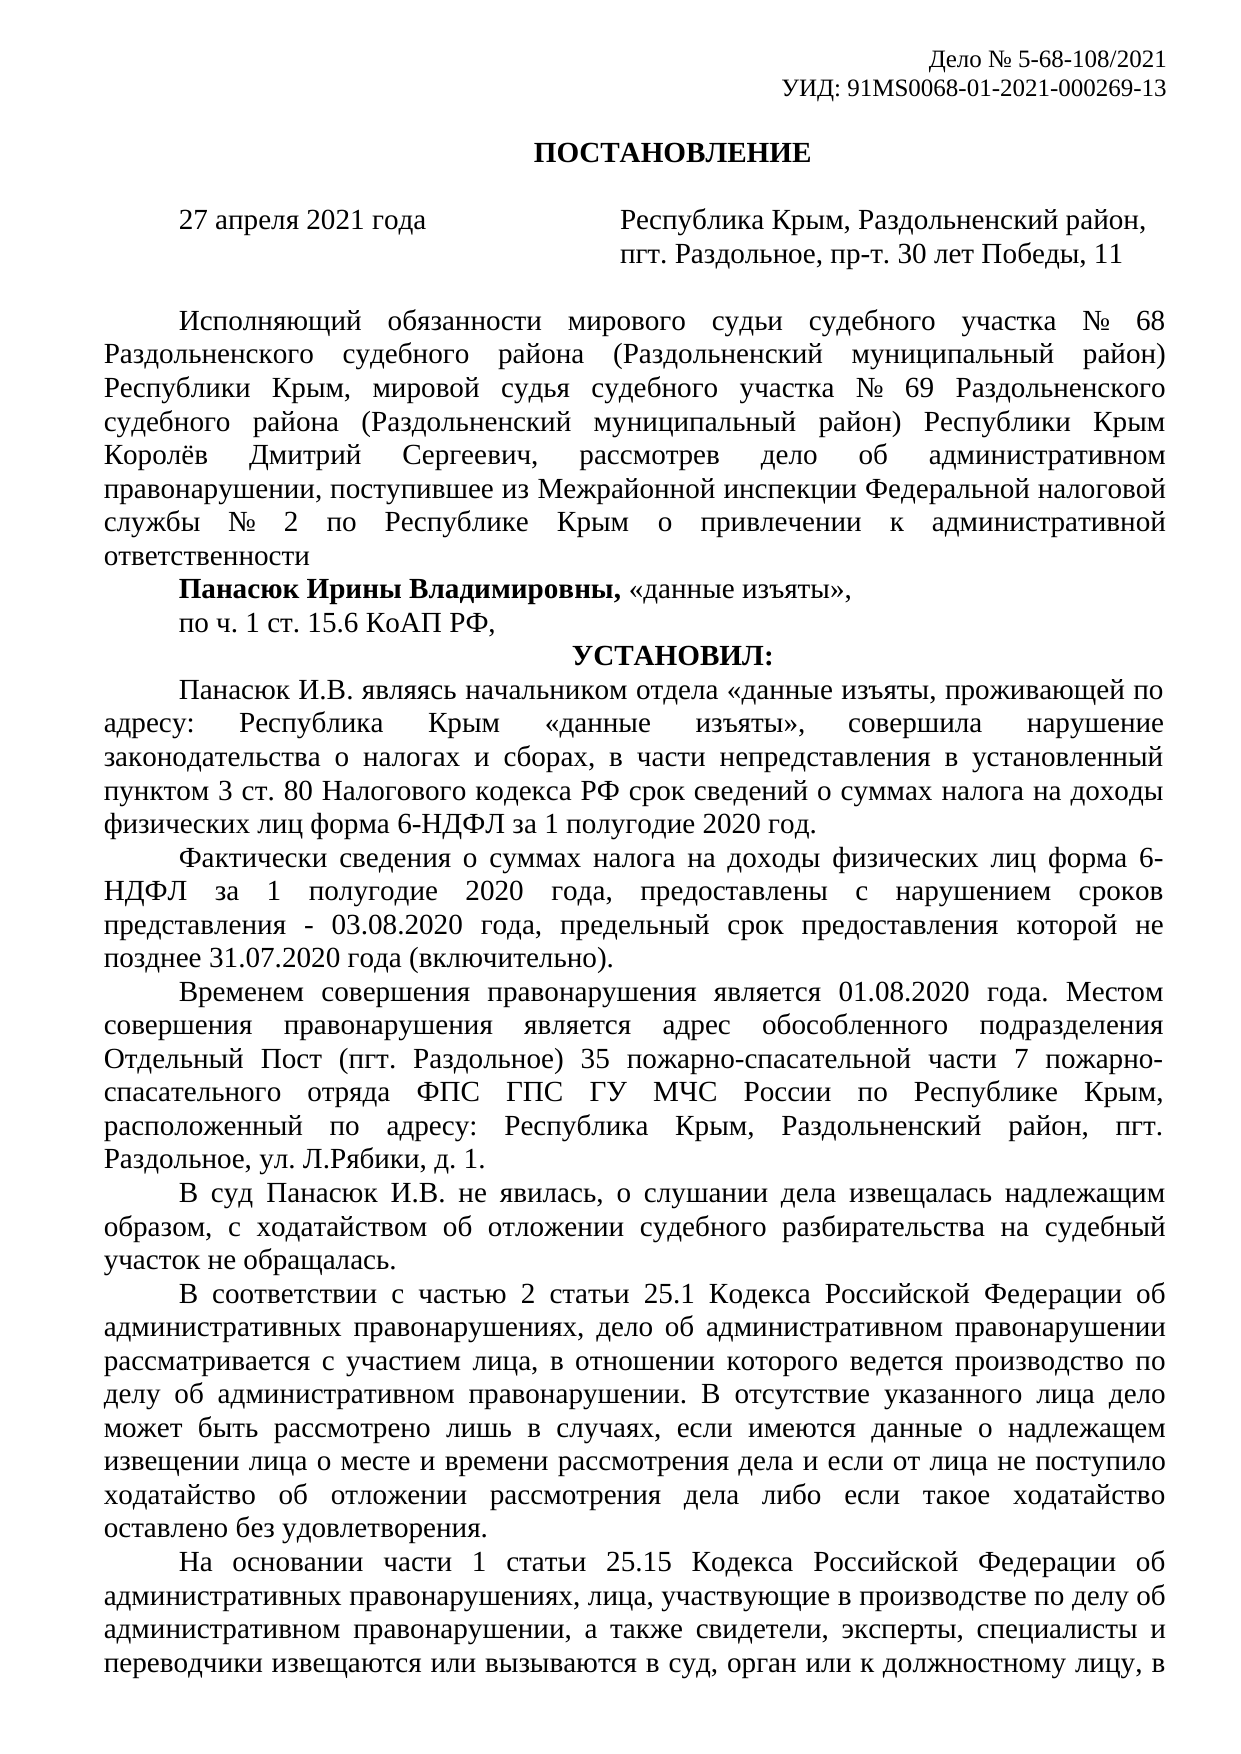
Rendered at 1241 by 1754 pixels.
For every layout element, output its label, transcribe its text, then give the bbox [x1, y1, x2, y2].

text Дело № 5-68-108/2021 [103, 44, 1167, 73]
text В соответствии с частью 2 статьи 25.1 Кодекса Российской Федерации об административных правонарушениях, дело об административном правонарушении рассматривается с участием лица, в отношении которого ведется производство по делу об административном правонарушении. В отсутствие указанного лица дело может быть рассмотрено лишь в случаях, если имеются данные о надлежащем извещении лица о месте и времени рассмотрения дела и если от лица не поступило ходатайство об отложении рассмотрения дела либо если такое ходатайство оставлено без удовлетворения. [103, 1276, 1167, 1544]
text УИД: 91MS0068-01-2021-000269-13 [103, 73, 1167, 102]
text 27 апреля 2021 года Республика Крым, Раздольненский район, [103, 202, 1167, 236]
text Панасюк И.В. являясь начальником отдела «данные изъяты, проживающей по адресу: Республика Крым «данные изъяты», совершила нарушение законодательства о налогах и сборах, в части непредставления в установленный пунктом 3 ст. 80 Налогового кодекса РФ срок сведений о суммах налога на доходы физических лиц форма 6-НДФЛ за 1 полугодие 2020 год. [103, 672, 1164, 840]
text по ч. 1 ст. 15.6 КоАП РФ, [103, 605, 1167, 638]
text Исполняющий обязанности мирового судьи судебного участка № 68 Раздольненского судебного района (Раздольненский муниципальный район) Республики Крым, мировой судья судебного участка № 69 Раздольненского судебного района (Раздольненский муниципальный район) Республики Крым Королёв Дмитрий Сергеевич, рассмотрев дело об административном правонарушении, поступившее из Межрайонной инспекции Федеральной налоговой службы № 2 по Республике Крым о привлечении к административной ответственности [103, 303, 1167, 571]
text пгт. Раздольное, пр-т. 30 лет Победы, 11 [546, 236, 1167, 269]
text Временем совершения правонарушения является 01.08.2020 года. Местом совершения правонарушения является адрес обособленного подразделения Отдельный Пост (пгт. Раздольное) 35 пожарно-спасательной части 7 пожарно-спасательного отряда ФПС ГПС ГУ МЧС России по Республике Крым, расположенный по адресу: Республика Крым, Раздольненский район, пгт. Раздольное, ул. Л.Рябики, д. 1. [103, 974, 1164, 1175]
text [103, 1544, 1167, 1678]
text Фактически сведения о суммах налога на доходы физических лиц форма 6-НДФЛ за 1 полугодие 2020 года, предоставлены с нарушением сроков представления - 03.08.2020 года, предельный срок предоставления которой не позднее 31.07.2020 года (включительно). [103, 840, 1164, 974]
text В суд Панасюк И.В. не явилась, о слушании дела извещалась надлежащим образом, с ходатайством об отложении судебного разбирательства на судебный участок не обращалась. [103, 1175, 1167, 1276]
text УСТАНОВИЛ: [103, 638, 1167, 672]
text ПОСТАНОВЛЕНИЕ [103, 135, 1167, 169]
text Панасюк Ирины Владимировны, «данные изъяты», [103, 571, 1167, 605]
